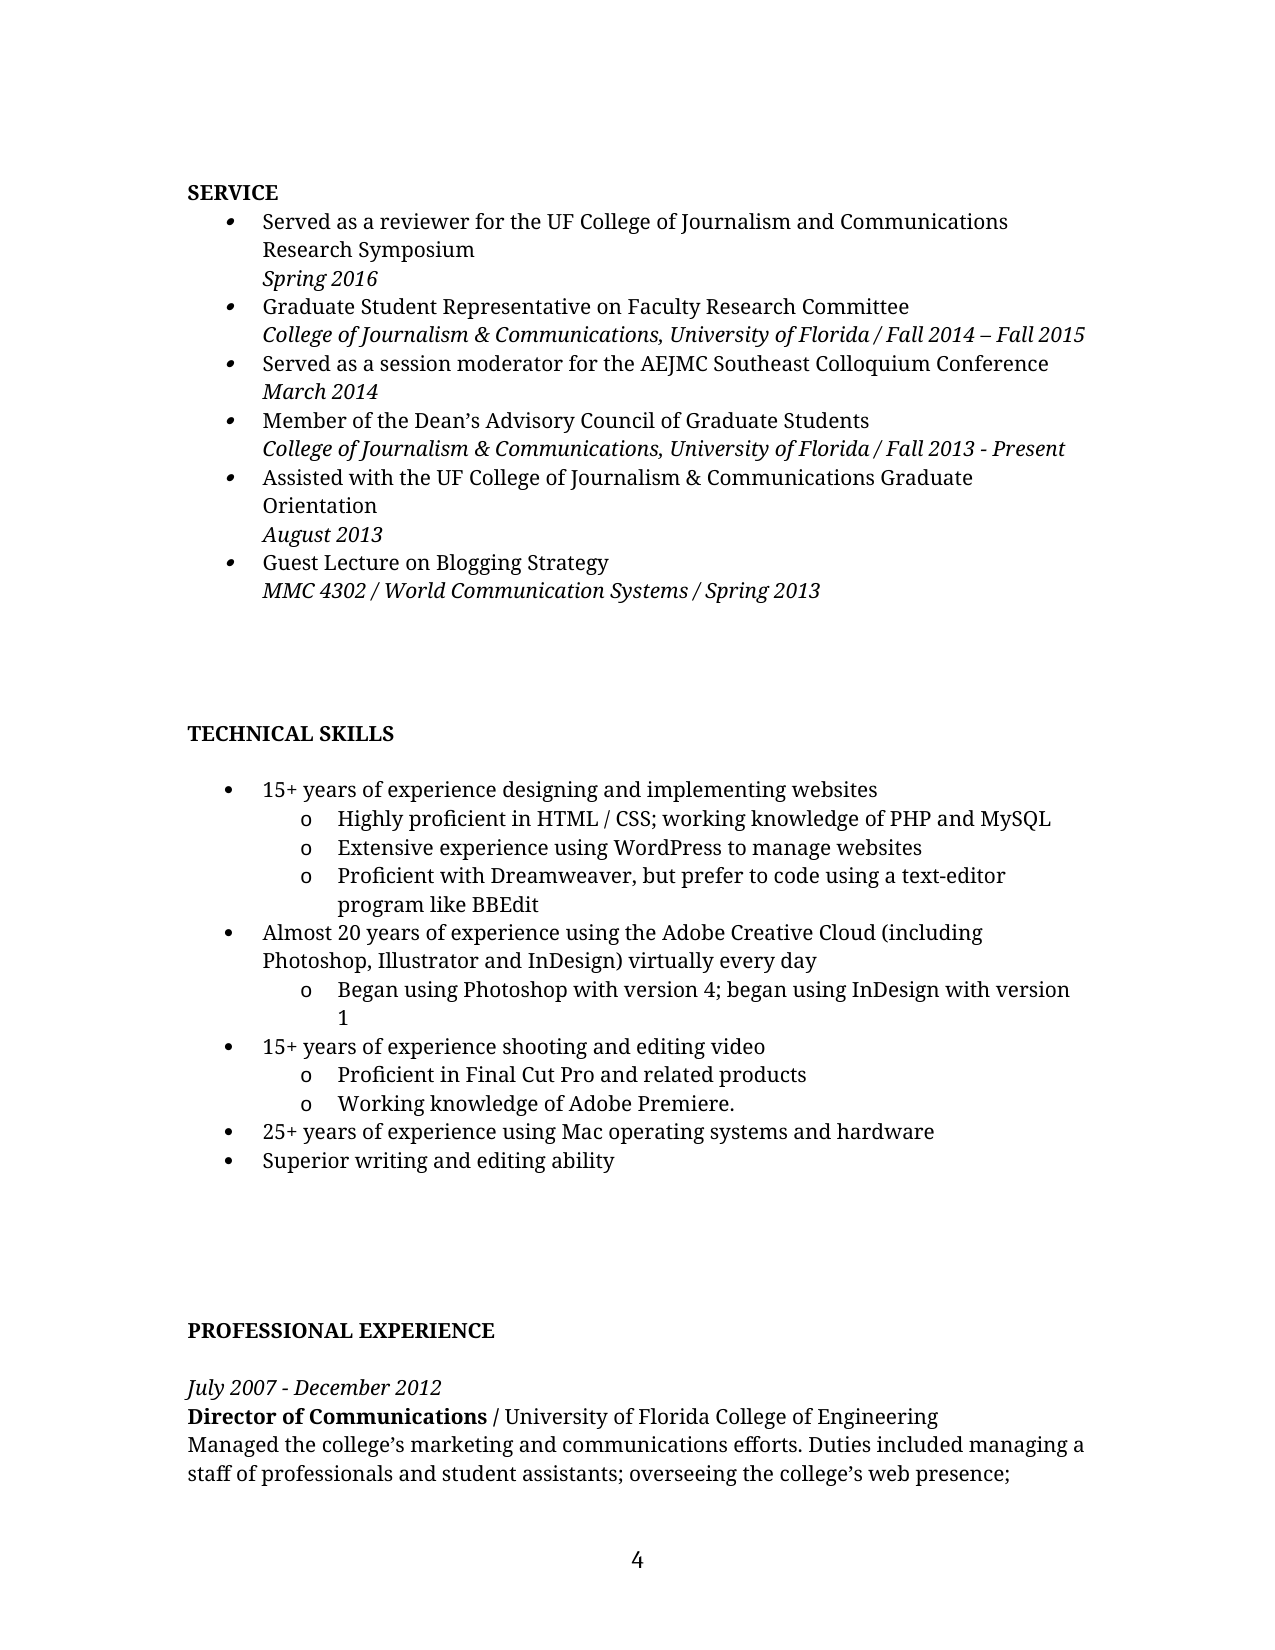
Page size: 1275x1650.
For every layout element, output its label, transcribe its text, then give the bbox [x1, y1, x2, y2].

list Working knowledge of Adobe Premiere. [300, 1089, 1087, 1117]
list 25+ years of experience using Mac operating systems and hardware [225, 1117, 1087, 1146]
list Highly proficient in HTML / CSS; working knowledge of PHP and MySQL [300, 804, 1087, 833]
list Served as a reviewer for the UF College of Journalism and Communications Research Symposium Spring 2016 [225, 207, 1087, 292]
list Almost 20 years of experience using the Adobe Creative Cloud (including Photoshop, Illustrator and InDesign) virtually every day [225, 918, 1087, 975]
text SERVICE [187, 178, 1087, 207]
text Director of Communications / University of Florida College of Engineering [187, 1402, 1087, 1430]
list Served as a session moderator for the AEJMC Southeast Colloquium Conference March 2014 [225, 349, 1087, 406]
list Guest Lecture on Blogging Strategy MMC 4302 / World Communication Systems / Spring 2013 [225, 548, 1087, 605]
list Superior writing and editing ability [225, 1146, 1087, 1174]
text TECHNICAL SKILLS [187, 719, 1087, 747]
list 15+ years of experience designing and implementing websites [225, 776, 1087, 804]
text July 2007 - December 2012 [187, 1373, 1087, 1402]
list Proficient in Final Cut Pro and related products [300, 1060, 1087, 1089]
list Began using Photoshop with version 4; began using InDesign with version 1 [300, 975, 1087, 1032]
list Extensive experience using WordPress to manage websites [300, 833, 1087, 861]
list Member of the Dean’s Advisory Council of Graduate Students College of Journalism & Communications, University of Florida / Fall 2013 - Present [225, 406, 1087, 463]
list Assisted with the UF College of Journalism & Communications Graduate Orientation August 2013 [225, 463, 1087, 548]
list 15+ years of experience shooting and editing video [225, 1032, 1087, 1060]
list Proficient with Dreamweaver, but prefer to code using a text-editor program like BBEdit [300, 861, 1087, 918]
list Graduate Student Representative on Faculty Research Committee College of Journalism & Communications, University of Florida / Fall 2014 – Fall 2015 [225, 292, 1087, 349]
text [187, 1430, 1087, 1487]
text PROFESSIONAL EXPERIENCE [187, 1317, 1087, 1345]
